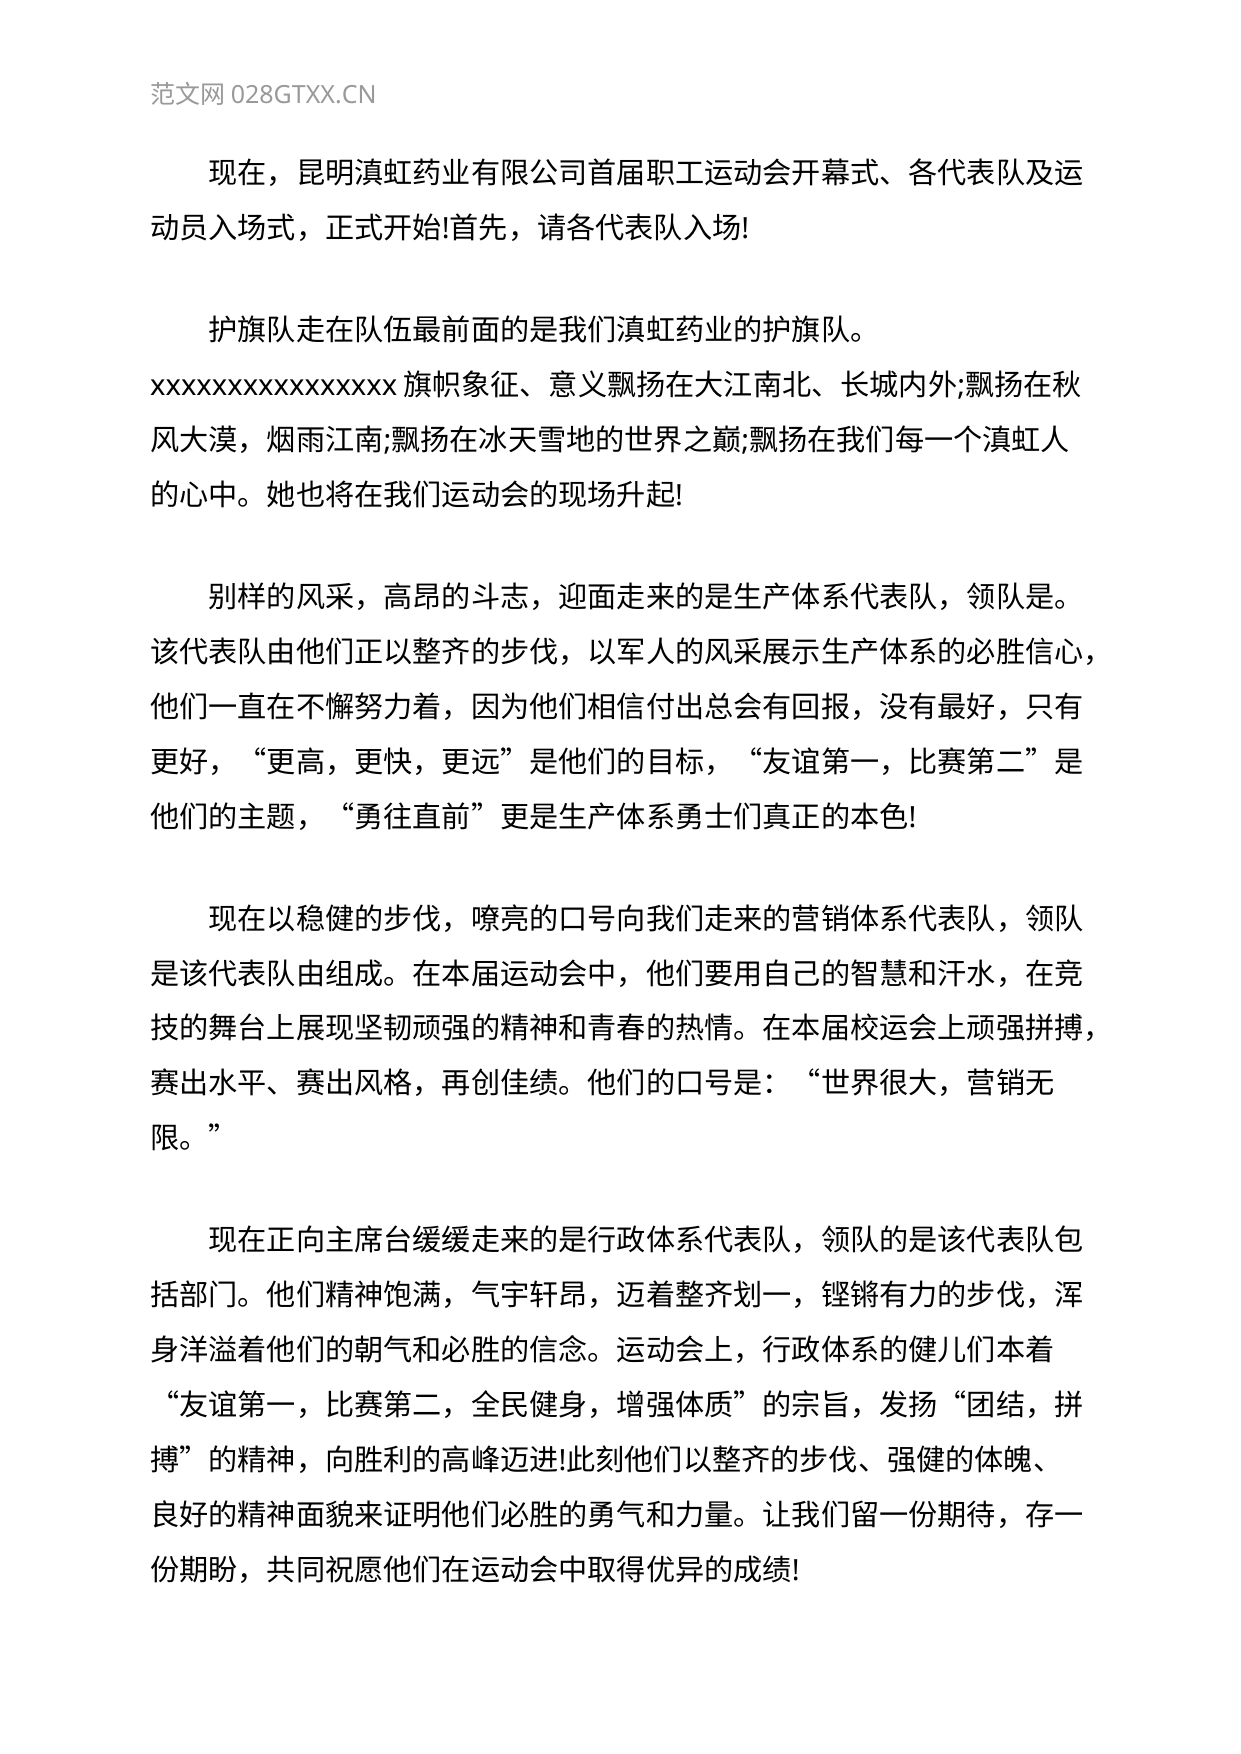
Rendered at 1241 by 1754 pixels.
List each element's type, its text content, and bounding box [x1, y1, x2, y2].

text 别样的风采，高昂的斗志，迎面走来的是生产体系代表队，领队是。该代表队由他们正以整齐的步伐，以军人的风采展示生产体系的必胜信心，他们一直在不懈努力着，因为他们相信付出总会有回报，没有最好，只有更好，“更高，更快，更远”是他们的目标，“友谊第一，比赛第二”是他们的主题，“勇往直前”更是生产体系勇士们真正的本色! [150, 574, 1090, 836]
text 现在正向主席台缓缓走来的是行政体系代表队，领队的是该代表队包括部门。他们精神饱满，气宇轩昂，迈着整齐划一，铿锵有力的步伐，浑身洋溢着他们的朝气和必胜的信念。运动会上，行政体系的健儿们本着“友谊第一，比赛第二，全民健身，增强体质”的宗旨，发扬“团结，拼搏”的精神，向胜利的高峰迈进!此刻他们以整齐的步伐、强健的体魄、良好的精神面貌来证明他们必胜的勇气和力量。让我们留一份期待，存一份期盼，共同祝愿他们在运动会中取得优异的成绩! [150, 1217, 1090, 1588]
text 护旗队走在队伍最前面的是我们滇虹药业的护旗队。xxxxxxxxxxxxxxxx旗帜象征、意义飘扬在大江南北、长城内外;飘扬在秋风大漠，烟雨江南;飘扬在冰天雪地的世界之巅;飘扬在我们每一个滇虹人的心中。她也将在我们运动会的现场升起! [150, 307, 1090, 514]
text 现在，昆明滇虹药业有限公司首届职工运动会开幕式、各代表队及运动员入场式，正式开始!首先，请各代表队入场! [150, 150, 1090, 247]
text 现在以稳健的步伐，嘹亮的口号向我们走来的营销体系代表队，领队是该代表队由组成。在本届运动会中，他们要用自己的智慧和汗水，在竞技的舞台上展现坚韧顽强的精神和青春的热情。在本届校运会上顽强拼搏，赛出水平、赛出风格，再创佳绩。他们的口号是：“世界很大，营销无限。” [150, 895, 1090, 1157]
